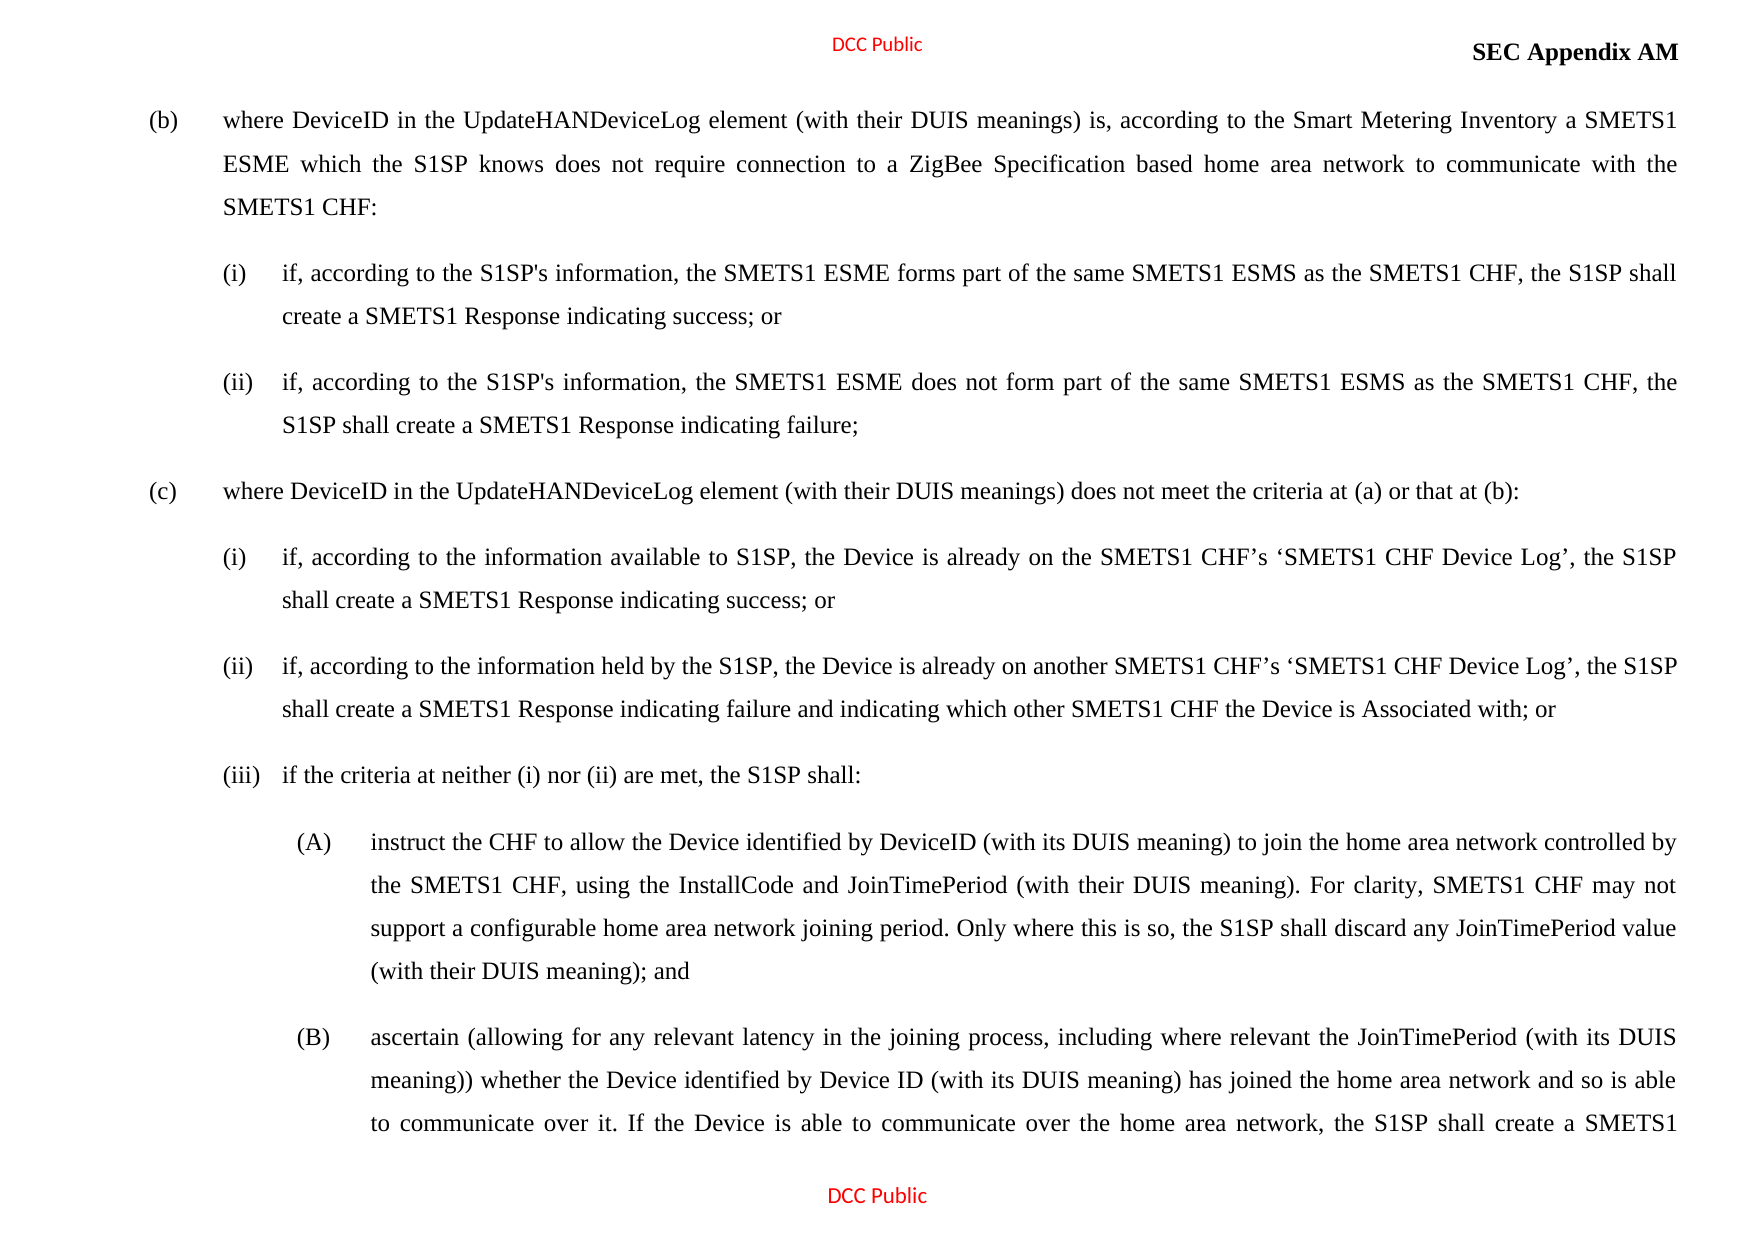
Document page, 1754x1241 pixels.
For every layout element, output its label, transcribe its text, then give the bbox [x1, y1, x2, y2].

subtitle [297, 1022, 1679, 1137]
subtitle where DeviceID in the UpdateHANDeviceLog element (with their DUIS meanings) does not meet the criteria at (a) or that at (b): [149, 476, 1679, 505]
subtitle where DeviceID in the UpdateHANDeviceLog element (with their DUIS meanings) is, according to the Smart Metering Inventory a SMETS1 ESME which the S1SP knows does not require connection to a ZigBee Specification based home area network to communicate with the SMETS1 CHF: [149, 106, 1679, 221]
subtitle if the criteria at neither (i) nor (ii) are met, the S1SP shall: [223, 761, 1679, 789]
subtitle if, according to the S1SP's information, the SMETS1 ESME forms part of the same SMETS1 ESMS as the SMETS1 CHF, the S1SP shall create a SMETS1 Response indicating success; or [223, 258, 1679, 330]
subtitle if, according to the information available to S1SP, the Device is already on the SMETS1 CHF’s ‘SMETS1 CHF Device Log’, the S1SP shall create a SMETS1 Response indicating success; or [223, 542, 1679, 614]
subtitle if, according to the information held by the S1SP, the Device is already on another SMETS1 CHF’s ‘SMETS1 CHF Device Log’, the S1SP shall create a SMETS1 Response indicating failure and indicating which other SMETS1 CHF the Device is Associated with; or [223, 651, 1679, 723]
subtitle instruct the CHF to allow the Device identified by DeviceID (with its DUIS meaning) to join the home area network controlled by the SMETS1 CHF, using the InstallCode and JoinTimePeriod (with their DUIS meaning). For clarity, SMETS1 CHF may not support a configurable home area network joining period. Only where this is so, the S1SP shall discard any JoinTimePeriod value (with their DUIS meaning); and [297, 827, 1679, 985]
subtitle if, according to the S1SP's information, the SMETS1 ESME does not form part of the same SMETS1 ESMS as the SMETS1 CHF, the S1SP shall create a SMETS1 Response indicating failure; [223, 367, 1679, 439]
